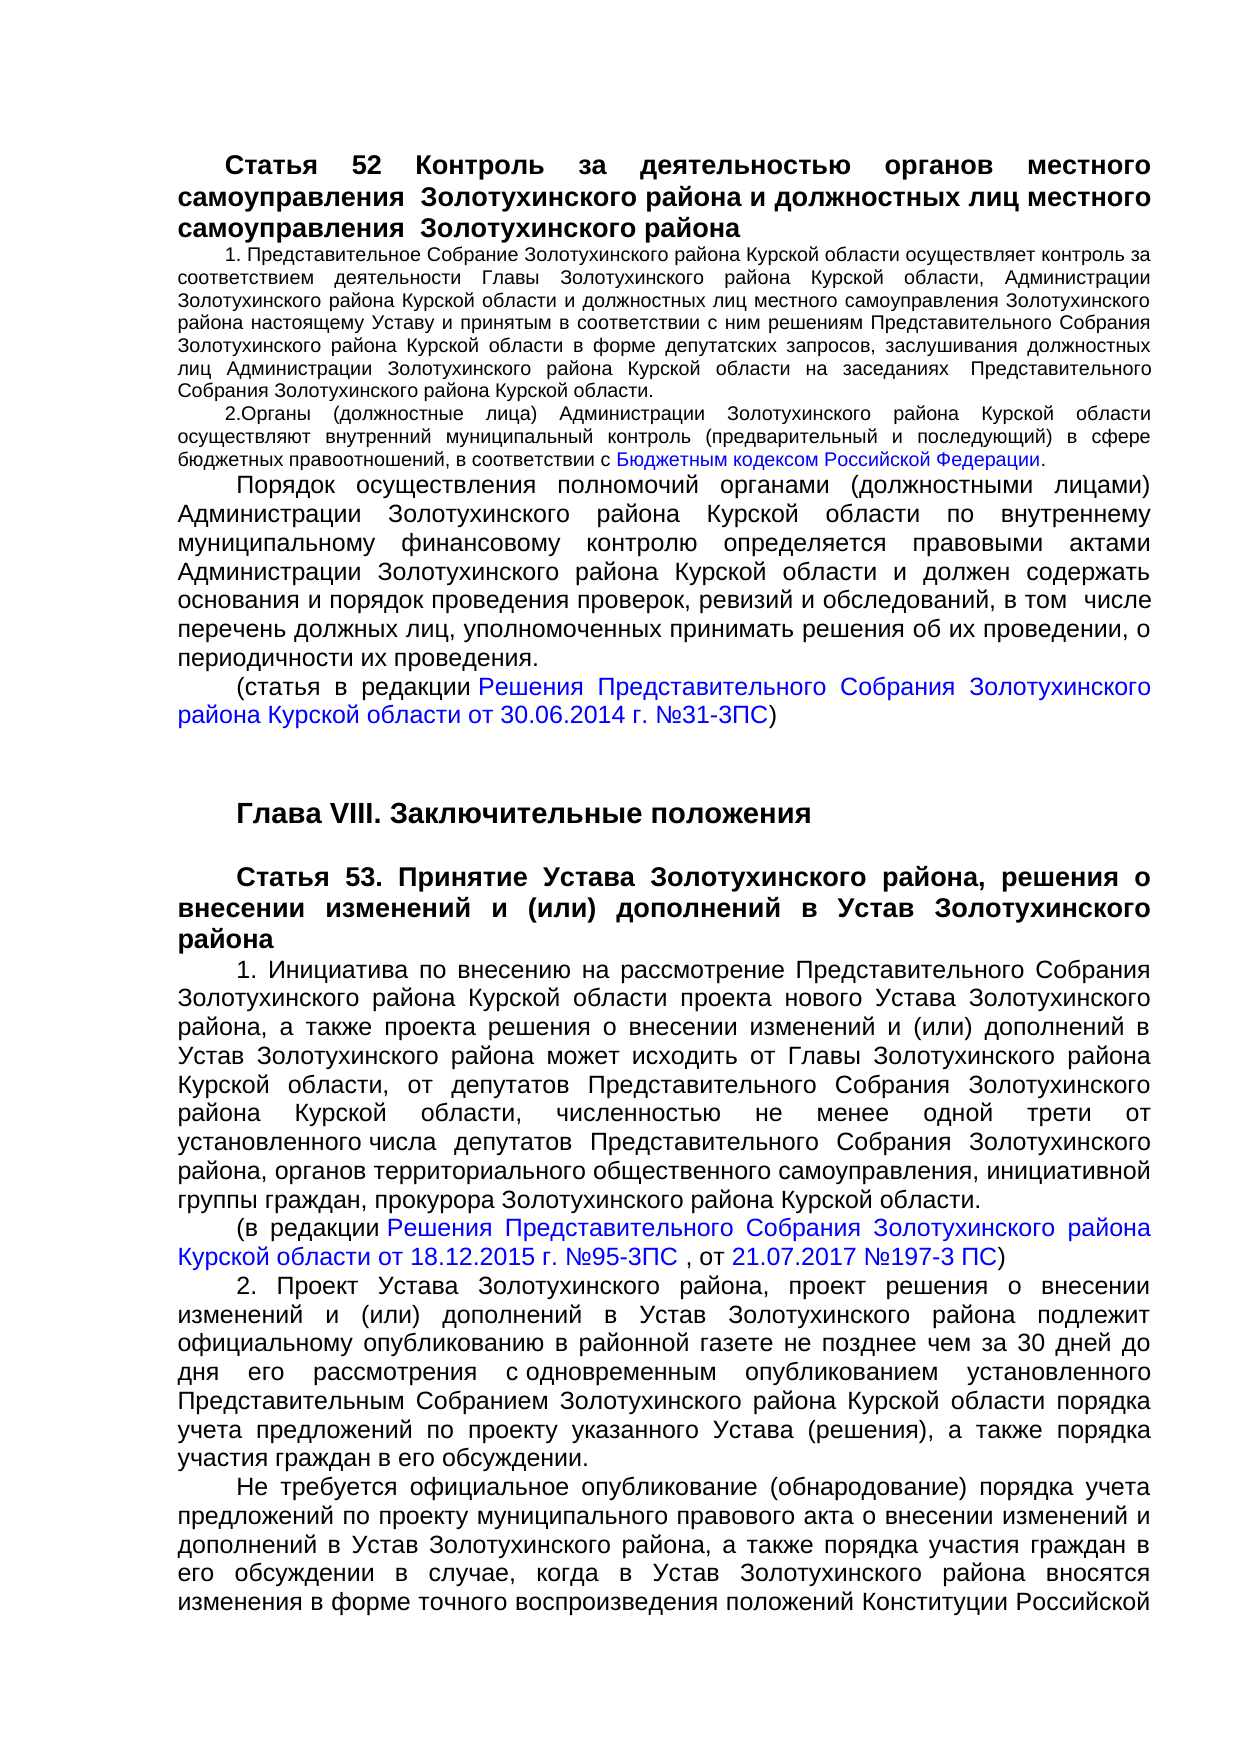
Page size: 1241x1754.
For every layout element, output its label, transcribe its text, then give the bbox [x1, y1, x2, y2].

text 1. Инициатива по внесению на рассмотрение Представительного Собрания Золотухинского района Курской области проекта нового Устава Золотухинского района, а также проекта решения о внесении изменений и (или) дополнений в Устав Золотухинского района может исходить от Главы Золотухинского района Курской области, от депутатов Представительного Собрания Золотухинского района Курской области, численностью не менее одной трети от установленного числа депутатов Представительного Собрания Золотухинского района, органов территориального общественного самоуправления, инициативной группы граждан, прокурора Золотухинского района Курской области. [177, 954, 1152, 1213]
text (статья в редакции Решения Представительного Собрания Золотухинского района Курской области от 30.06.2014 г. №31-3ПС) [177, 671, 1152, 729]
text (в редакции Решения Представительного Собрания Золотухинского района Курской области от 18.12.2015 г. №95-3ПС , от 21.07.2017 №197-3 ПС) [177, 1213, 1152, 1271]
text 2.Органы (должностные лица) Администрации Золотухинского района Курской области осуществляют внутренний муниципальный контроль (предварительный и последующий) в сфере бюджетных правоотношений, в соответствии с Бюджетным кодексом Российской Федерации. [177, 402, 1152, 470]
text 2. Проект Устава Золотухинского района, проект решения о внесении изменений и (или) дополнений в Устав Золотухинского района подлежит официальному опубликованию в районной газете не позднее чем за 30 дней до дня его рассмотрения с одновременным опубликованием установленного Представительным Собранием Золотухинского района Курской области порядка учета предложений по проекту указанного Устава (решения), а также порядка участия граждан в его обсуждении. [177, 1271, 1152, 1472]
text Статья 52 Контроль за деятельностью органов местного самоуправления Золотухинского района и должностных лиц местного самоуправления Золотухинского района [177, 149, 1152, 243]
text Глава VIII. Заключительные положения [177, 796, 1152, 829]
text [177, 1472, 1152, 1616]
text Статья 53. Принятие Устава Золотухинского района, решения о внесении изменений и (или) дополнений в Устав Золотухинского района [177, 861, 1152, 954]
text 1. Представительное Собрание Золотухинского района Курской области осуществляет контроль за соответствием деятельности Главы Золотухинского района Курской области, Администрации Золотухинского района Курской области и должностных лиц местного самоуправления Золотухинского района настоящему Уставу и принятым в соответствии с ним решениям Представительного Собрания Золотухинского района Курской области в форме депутатских запросов, заслушивания должностных лиц Администрации Золотухинского района Курской области на заседаниях Представительного Собрания Золотухинского района Курской области. [177, 243, 1152, 402]
text Порядок осуществления полномочий органами (должностными лицами) Администрации Золотухинского района Курской области по внутреннему муниципальному финансовому контролю определяется правовыми актами Администрации Золотухинского района Курской области и должен содержать основания и порядок проведения проверок, ревизий и обследований, в том числе перечень должных лиц, уполномоченных принимать решения об их проведении, о периодичности их проведения. [177, 470, 1152, 671]
